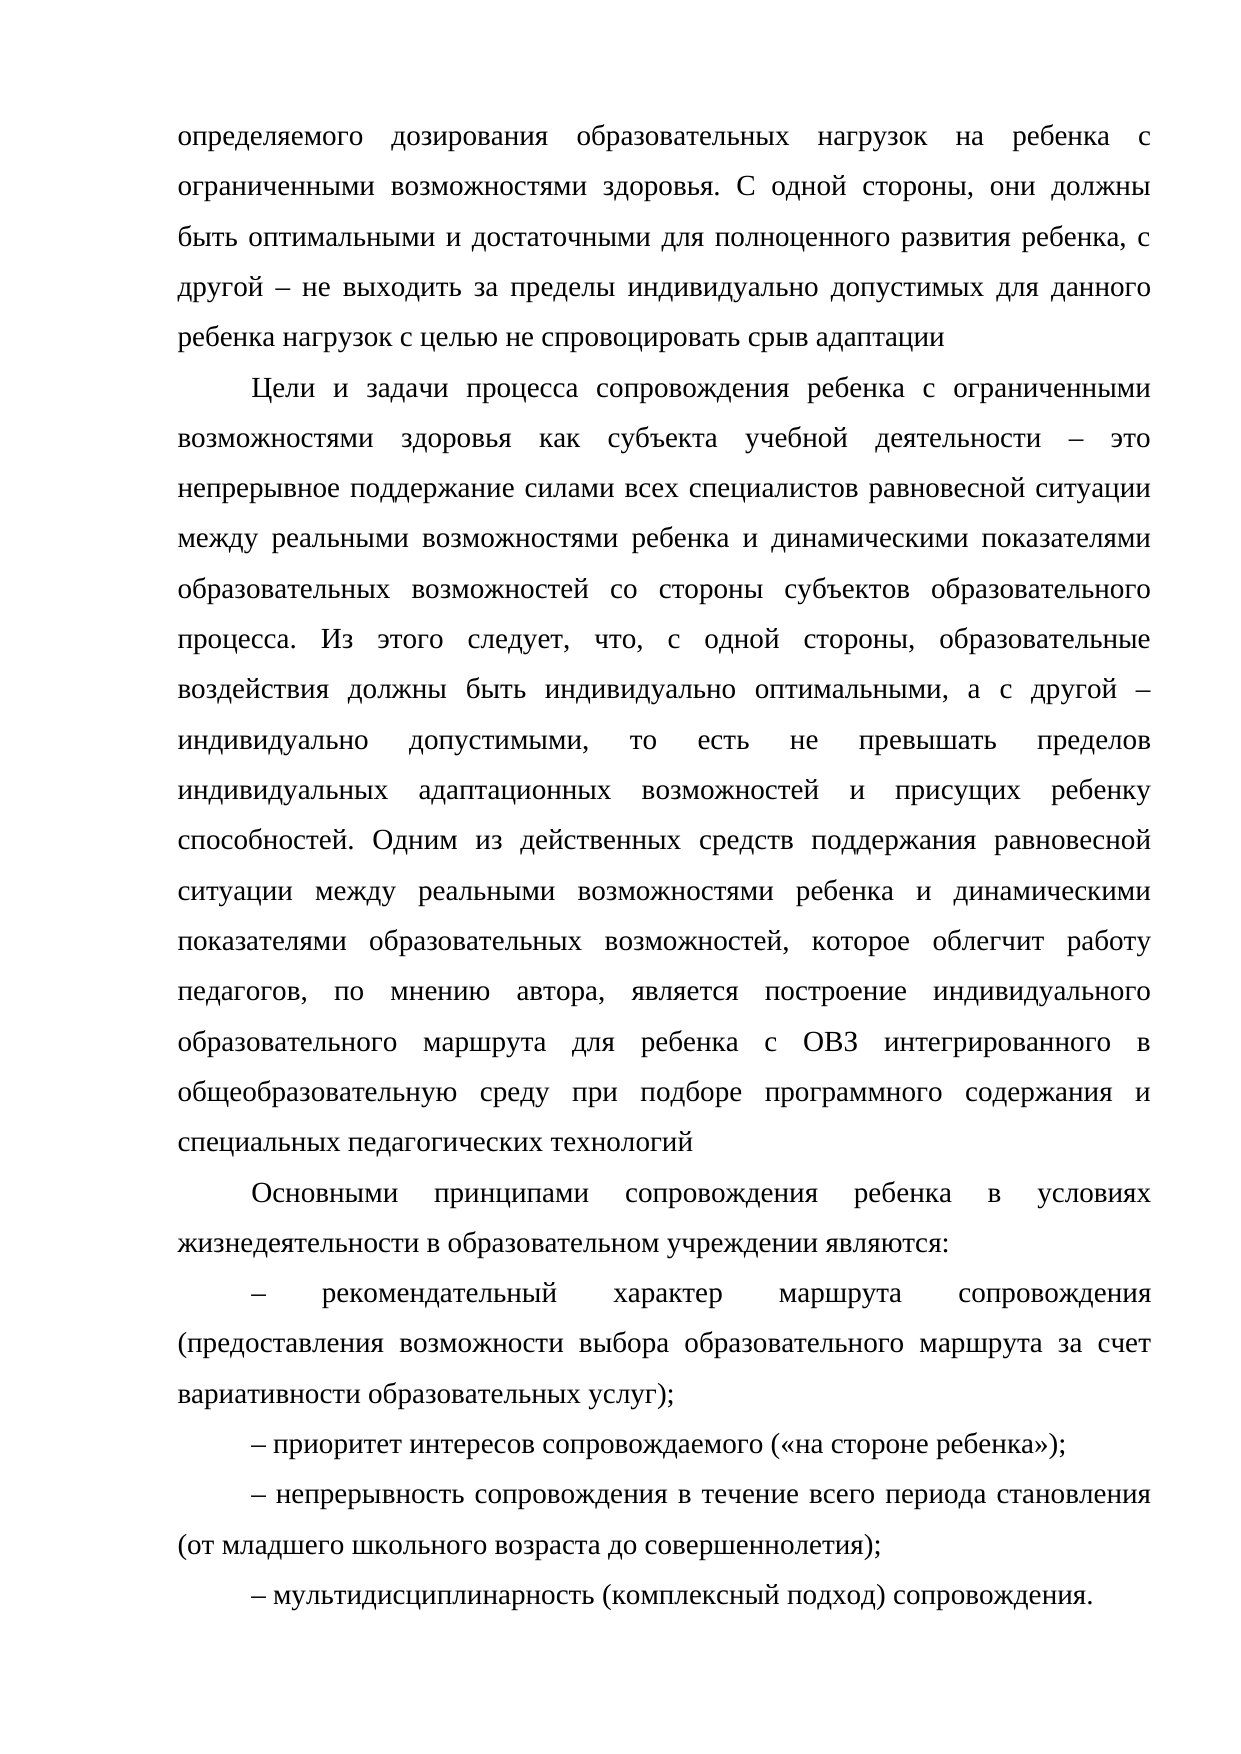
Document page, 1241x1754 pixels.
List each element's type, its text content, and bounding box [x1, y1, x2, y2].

text Основными принципами сопровождения ребенка в условиях жизнедеятельности в образовательном учреждении являются: [177, 1175, 1152, 1258]
text – непрерывность сопровождения в течение всего периода становления (от младшего школьного возраста до совершеннолетия); [177, 1477, 1152, 1560]
text – мультидисциплинарность (комплексный подход) сопровождения. [177, 1577, 1152, 1611]
text – рекомендательный характер маршрута сопровождения (предоставления возможности выбора образовательного маршрута за счет вариативности образовательных услуг); [177, 1275, 1152, 1409]
text – приоритет интересов сопровождаемого («на стороне ребенка»); [177, 1426, 1152, 1460]
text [177, 118, 1152, 353]
text Цели и задачи процесса сопровождения ребенка с ограниченными возможностями здоровья как субъекта учебной деятельности – это непрерывное поддержание силами всех специалистов равновесной ситуации между реальными возможностями ребенка и динамическими показателями образовательных возможностей со стороны субъектов образовательного процесса. Из этого следует, что, с одной стороны, образовательные воздействия должны быть индивидуально оптимальными, а с другой – индивидуально допустимыми, то есть не превышать пределов индивидуальных адаптационных возможностей и присущих ребенку способностей. Одним из действенных средств поддержания равновесной ситуации между реальными возможностями ребенка и динамическими показателями образовательных возможностей, которое облегчит работу педагогов, по мнению автора, является построение индивидуального образовательного маршрута для ребенка с ОВЗ интегрированного в общеобразовательную среду при подборе программного содержания и специальных педагогических технологий [177, 370, 1152, 1158]
